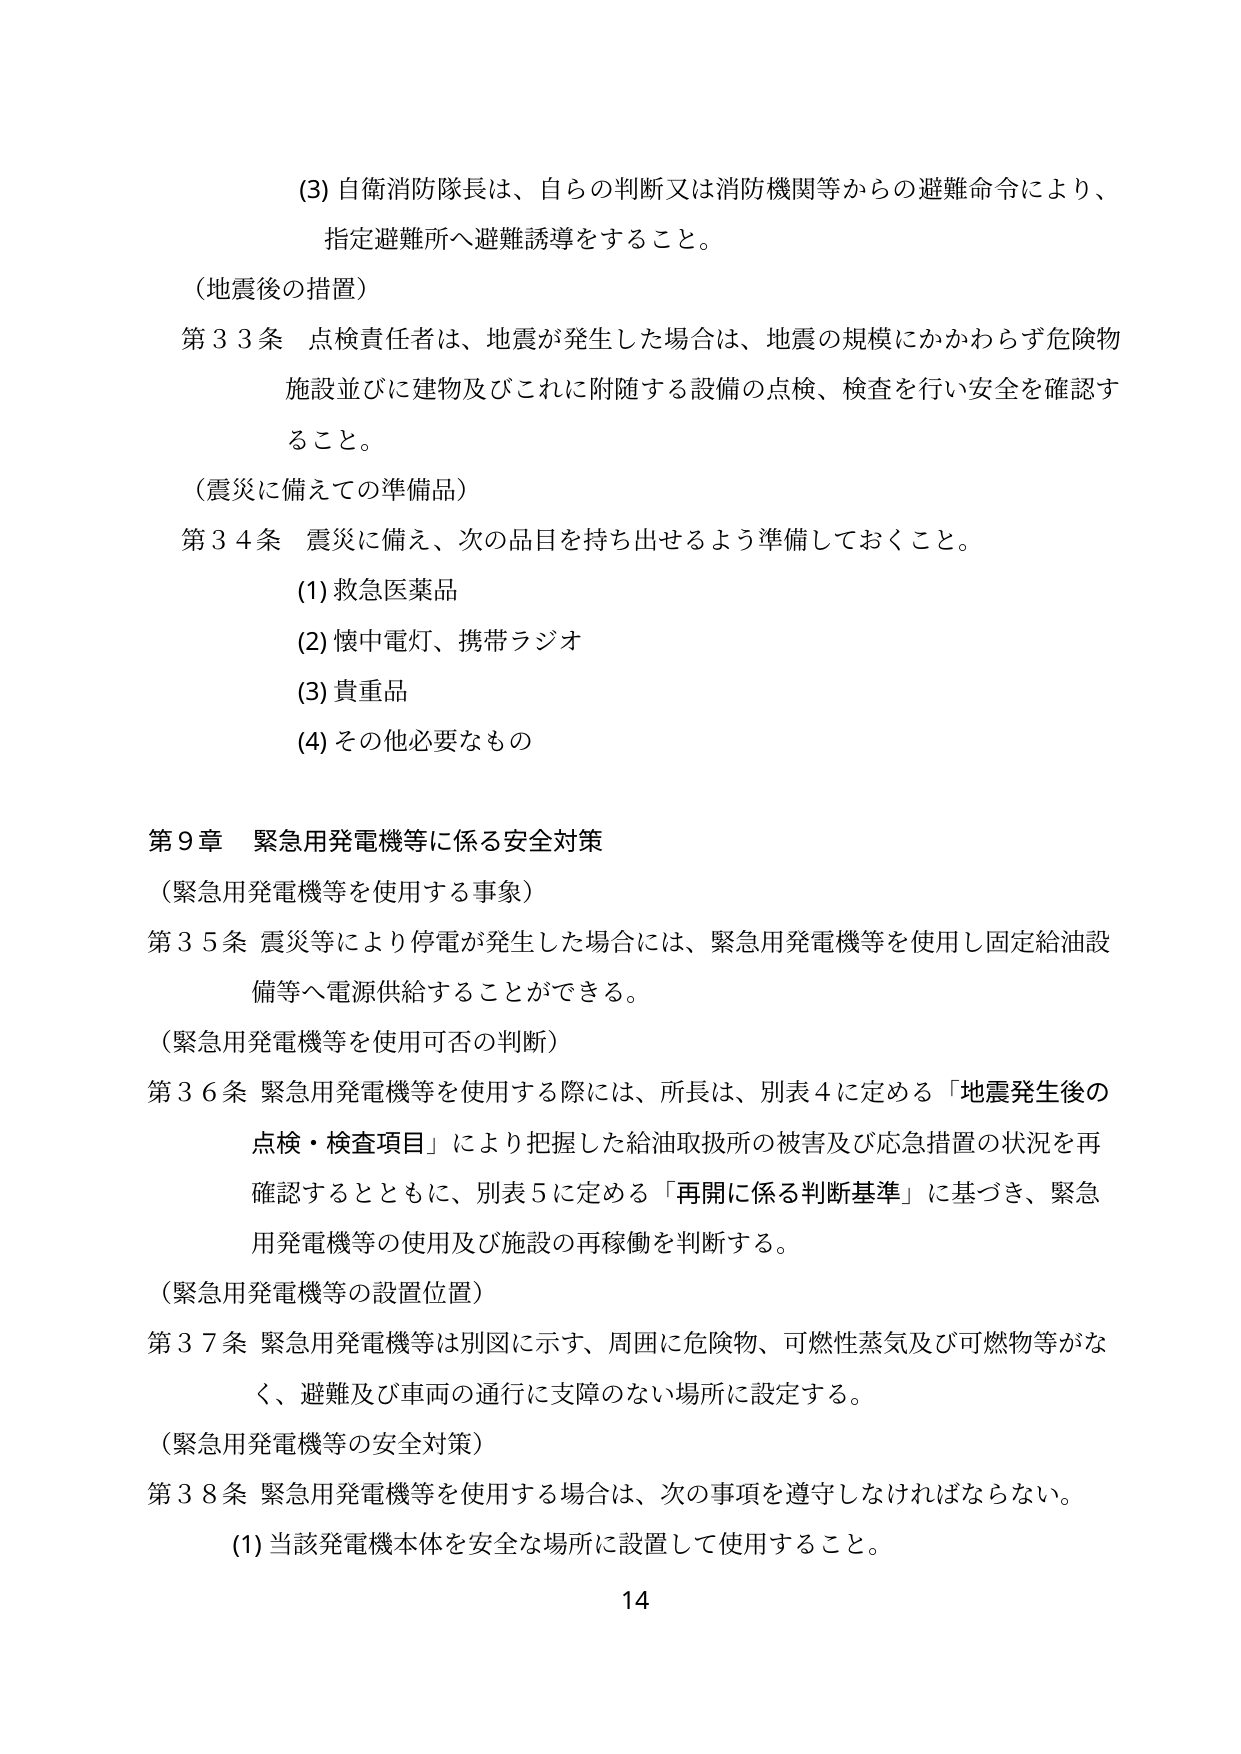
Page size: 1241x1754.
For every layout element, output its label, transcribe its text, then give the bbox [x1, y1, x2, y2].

text （緊急用発電機等を使用する事象） [148, 865, 1122, 915]
text （震災に備えての準備品） [182, 463, 1122, 514]
text （地震後の措置） [182, 263, 1122, 313]
text 第３８条 緊急用発電機等を使用する場合は、次の事項を遵守しなければならない。 [148, 1468, 1122, 1518]
text (1) 当該発電機本体を安全な場所に設置して使用すること。 [232, 1518, 1122, 1568]
text 第３５条 震災等により停電が発生した場合には、緊急用発電機等を使用し固定給油設備等へ電源供給することができる。 [148, 915, 1122, 1016]
text (2) 懐中電灯、携帯ラジオ [298, 614, 1122, 664]
text (3) 貴重品 [298, 664, 1122, 714]
text （緊急用発電機等の設置位置） [148, 1267, 1122, 1317]
text 第３６条 緊急用発電機等を使用する際には、所長は、別表４に定める「地震発生後の点検・検査項目」により把握した給油取扱所の被害及び応急措置の状況を再確認するとともに、別表５に定める「再開に係る判断基準」に基づき、緊急用発電機等の使用及び施設の再稼働を判断する。 [148, 1066, 1122, 1267]
text 第３４条 震災に備え、次の品目を持ち出せるよう準備しておくこと。 [182, 514, 1122, 564]
text (1) 救急医薬品 [298, 564, 1122, 614]
text （緊急用発電機等を使用可否の判断） [148, 1016, 1122, 1066]
text 第３３条 点検責任者は、地震が発生した場合は、地震の規模にかかわらず危険物施設並びに建物及びこれに附随する設備の点検、検査を行い安全を確認すること。 [182, 313, 1122, 463]
text (4) その他必要なもの [298, 714, 1122, 765]
text （緊急用発電機等の安全対策） [148, 1417, 1122, 1468]
text 第３７条 緊急用発電機等は別図に示す、周囲に危険物、可燃性蒸気及び可燃物等がなく、避難及び車両の通行に支障のない場所に設定する。 [148, 1317, 1122, 1417]
text (3) 自衛消防隊長は、自らの判断又は消防機関等からの避難命令により、指定避難所へ避難誘導をすること。 [299, 162, 1122, 263]
text 第９章 緊急用発電機等に係る安全対策 [148, 815, 1122, 865]
